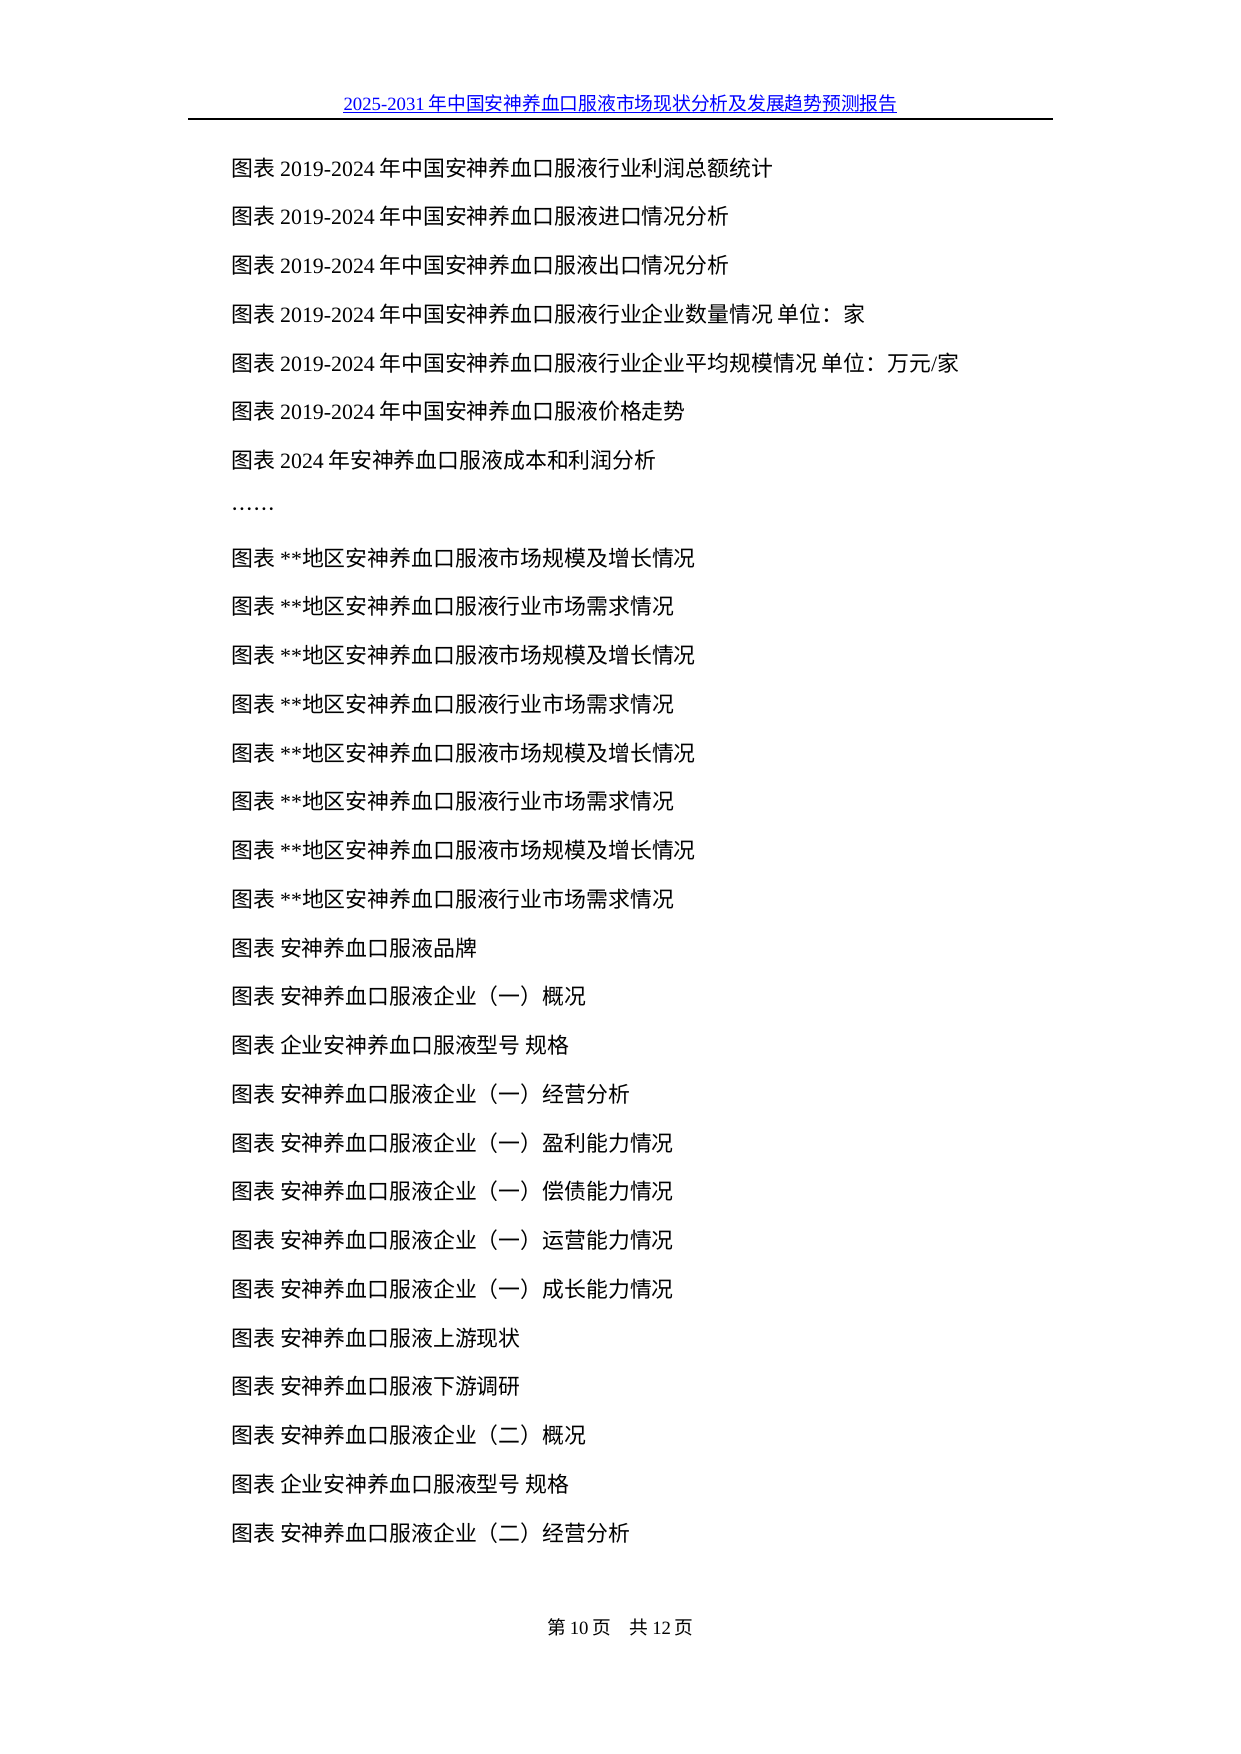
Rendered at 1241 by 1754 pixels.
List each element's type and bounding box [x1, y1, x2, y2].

text [187, 150, 1053, 1548]
